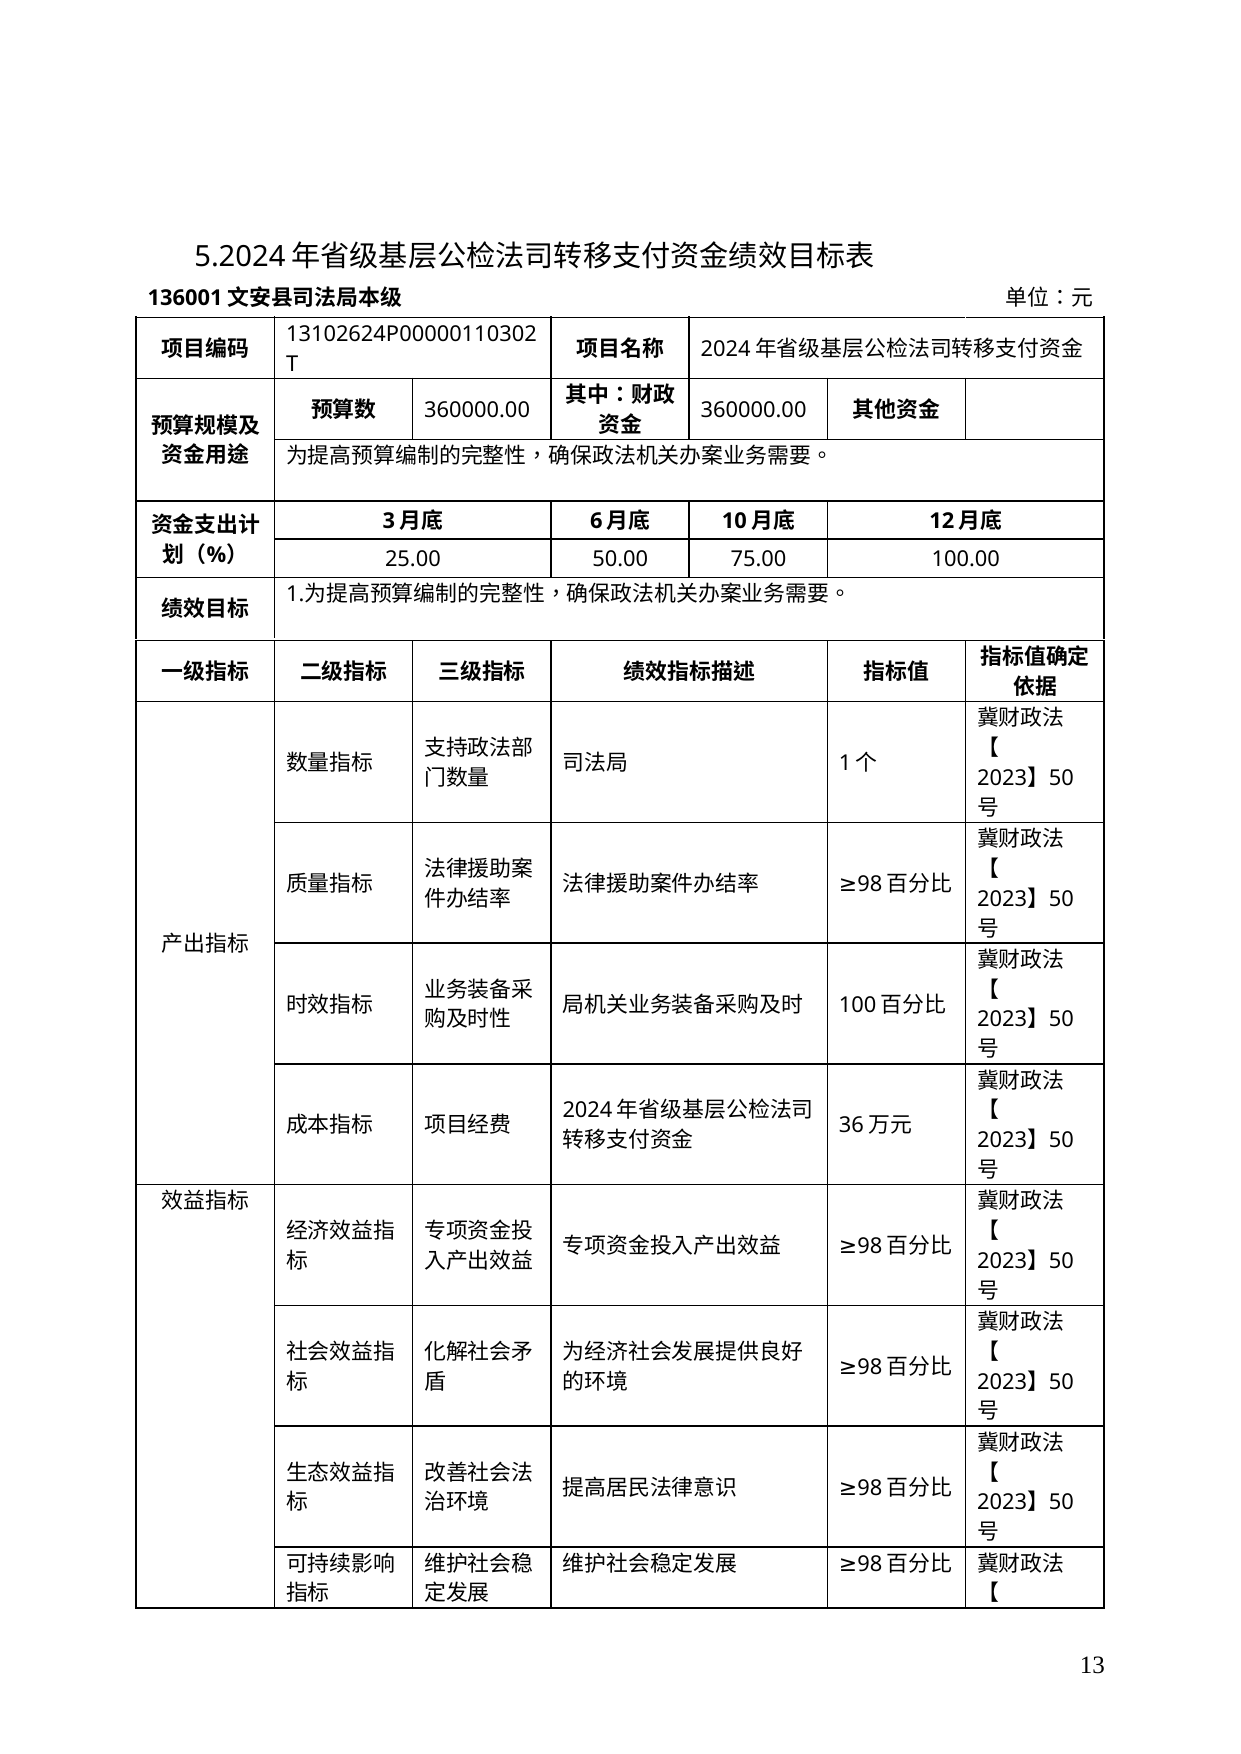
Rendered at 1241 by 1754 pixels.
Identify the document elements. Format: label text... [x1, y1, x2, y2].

table_cell 冀财政法【2023】50号 [966, 1185, 1103, 1304]
table_header 指标值 [828, 641, 965, 701]
table_cell 数量指标 [275, 702, 412, 822]
table_cell [966, 379, 1103, 439]
table_cell 360000.00 [690, 379, 827, 439]
table_cell 冀财政法【2023】50号 [966, 1065, 1103, 1184]
table_cell 维护社会稳定发展 [552, 1548, 827, 1607]
table_cell 法律援助案件办结率 [552, 823, 827, 942]
table_cell 其他资金 [828, 379, 965, 439]
table_cell 社会效益指标 [275, 1306, 412, 1425]
table_cell 2024年省级基层公检法司转移支付资金 [690, 318, 1103, 378]
table_header 绩效指标描述 [552, 641, 827, 701]
table_cell 产出指标 [137, 702, 274, 1184]
table_cell 项目名称 [552, 318, 688, 378]
table_cell 项目编码 [137, 318, 274, 378]
table_cell 25.00 [275, 540, 550, 577]
table_cell 2024年省级基层公检法司转移支付资金 [552, 1065, 827, 1184]
table_cell 为经济社会发展提供良好的环境 [552, 1306, 827, 1425]
table_header 一级指标 [137, 641, 274, 701]
table_cell 绩效目标 [137, 578, 274, 638]
table_header 三级指标 [413, 641, 550, 701]
table_cell 12月底 [828, 502, 1103, 538]
table_cell ≥98百分比 [828, 1427, 965, 1546]
table_cell 为提高预算编制的完整性，确保政法机关办案业务需要。 [275, 440, 1103, 500]
table_cell 6月底 [552, 502, 688, 538]
table_cell 10月底 [690, 502, 827, 538]
table_cell 成本指标 [275, 1065, 412, 1184]
table_cell 冀财政法【2023】50号 [966, 944, 1103, 1063]
table_cell 可持续影响指标 [275, 1548, 412, 1607]
table_cell ≥98百分比 [828, 1306, 965, 1425]
table_cell 13102624P00000110302T [275, 318, 550, 378]
table_cell 预算数 [275, 379, 412, 439]
table_cell ≥98百分比 [828, 1185, 965, 1304]
table_header 指标值确定依据 [966, 641, 1103, 701]
table_cell 冀财政法【2023】50号 [966, 1427, 1103, 1546]
table_cell 冀财政法【2023】50号 [966, 702, 1103, 822]
table_cell 3月底 [275, 502, 550, 538]
table_cell 100.00 [828, 540, 1103, 577]
table_cell 360000.00 [413, 379, 550, 439]
table_header 单位：元 [966, 277, 1103, 316]
table_cell 1.为提高预算编制的完整性，确保政法机关办案业务需要。 [275, 578, 1103, 638]
table_cell 专项资金投入产出效益 [552, 1185, 827, 1304]
table_cell 36万元 [828, 1065, 965, 1184]
table_cell 经济效益指标 [275, 1185, 412, 1304]
table_cell 专项资金投入产出效益 [413, 1185, 550, 1304]
table_cell 业务装备采购及时性 [413, 944, 550, 1063]
table_cell 50.00 [552, 540, 688, 577]
text 5.2024年省级基层公检法司转移支付资金绩效目标表 [136, 235, 1104, 275]
table_cell 1个 [828, 702, 965, 822]
table_cell 冀财政法【2023】50号 [966, 1548, 1103, 1607]
table_cell 局机关业务装备采购及时 [552, 944, 827, 1063]
table_cell 改善社会法治环境 [413, 1427, 550, 1546]
table_header 136001文安县司法局本级 [137, 277, 965, 316]
table_cell ≥98百分比 [828, 823, 965, 942]
table_cell 冀财政法【2023】50号 [966, 1306, 1103, 1425]
table_cell 100百分比 [828, 944, 965, 1063]
table_cell 维护社会稳定发展 [413, 1548, 550, 1607]
table_cell 支持政法部门数量 [413, 702, 550, 822]
table_cell 其中：财政 资金 [552, 379, 688, 439]
table_cell 效益指标 [137, 1185, 274, 1607]
table_cell ≥98百分比 [828, 1548, 965, 1607]
table_cell 法律援助案件办结率 [413, 823, 550, 942]
table_cell 质量指标 [275, 823, 412, 942]
table_cell 司法局 [552, 702, 827, 822]
table_cell 预算规模及资金用途 [137, 379, 274, 500]
table_cell 项目经费 [413, 1065, 550, 1184]
table_cell 提高居民法律意识 [552, 1427, 827, 1546]
table_cell 75.00 [690, 540, 827, 577]
table_cell 生态效益指标 [275, 1427, 412, 1546]
table_cell 时效指标 [275, 944, 412, 1063]
table_cell 资金支出计划（%） [137, 502, 274, 577]
table_cell 冀财政法【2023】50号 [966, 823, 1103, 942]
table_header 二级指标 [275, 641, 412, 701]
table_cell 化解社会矛盾 [413, 1306, 550, 1425]
